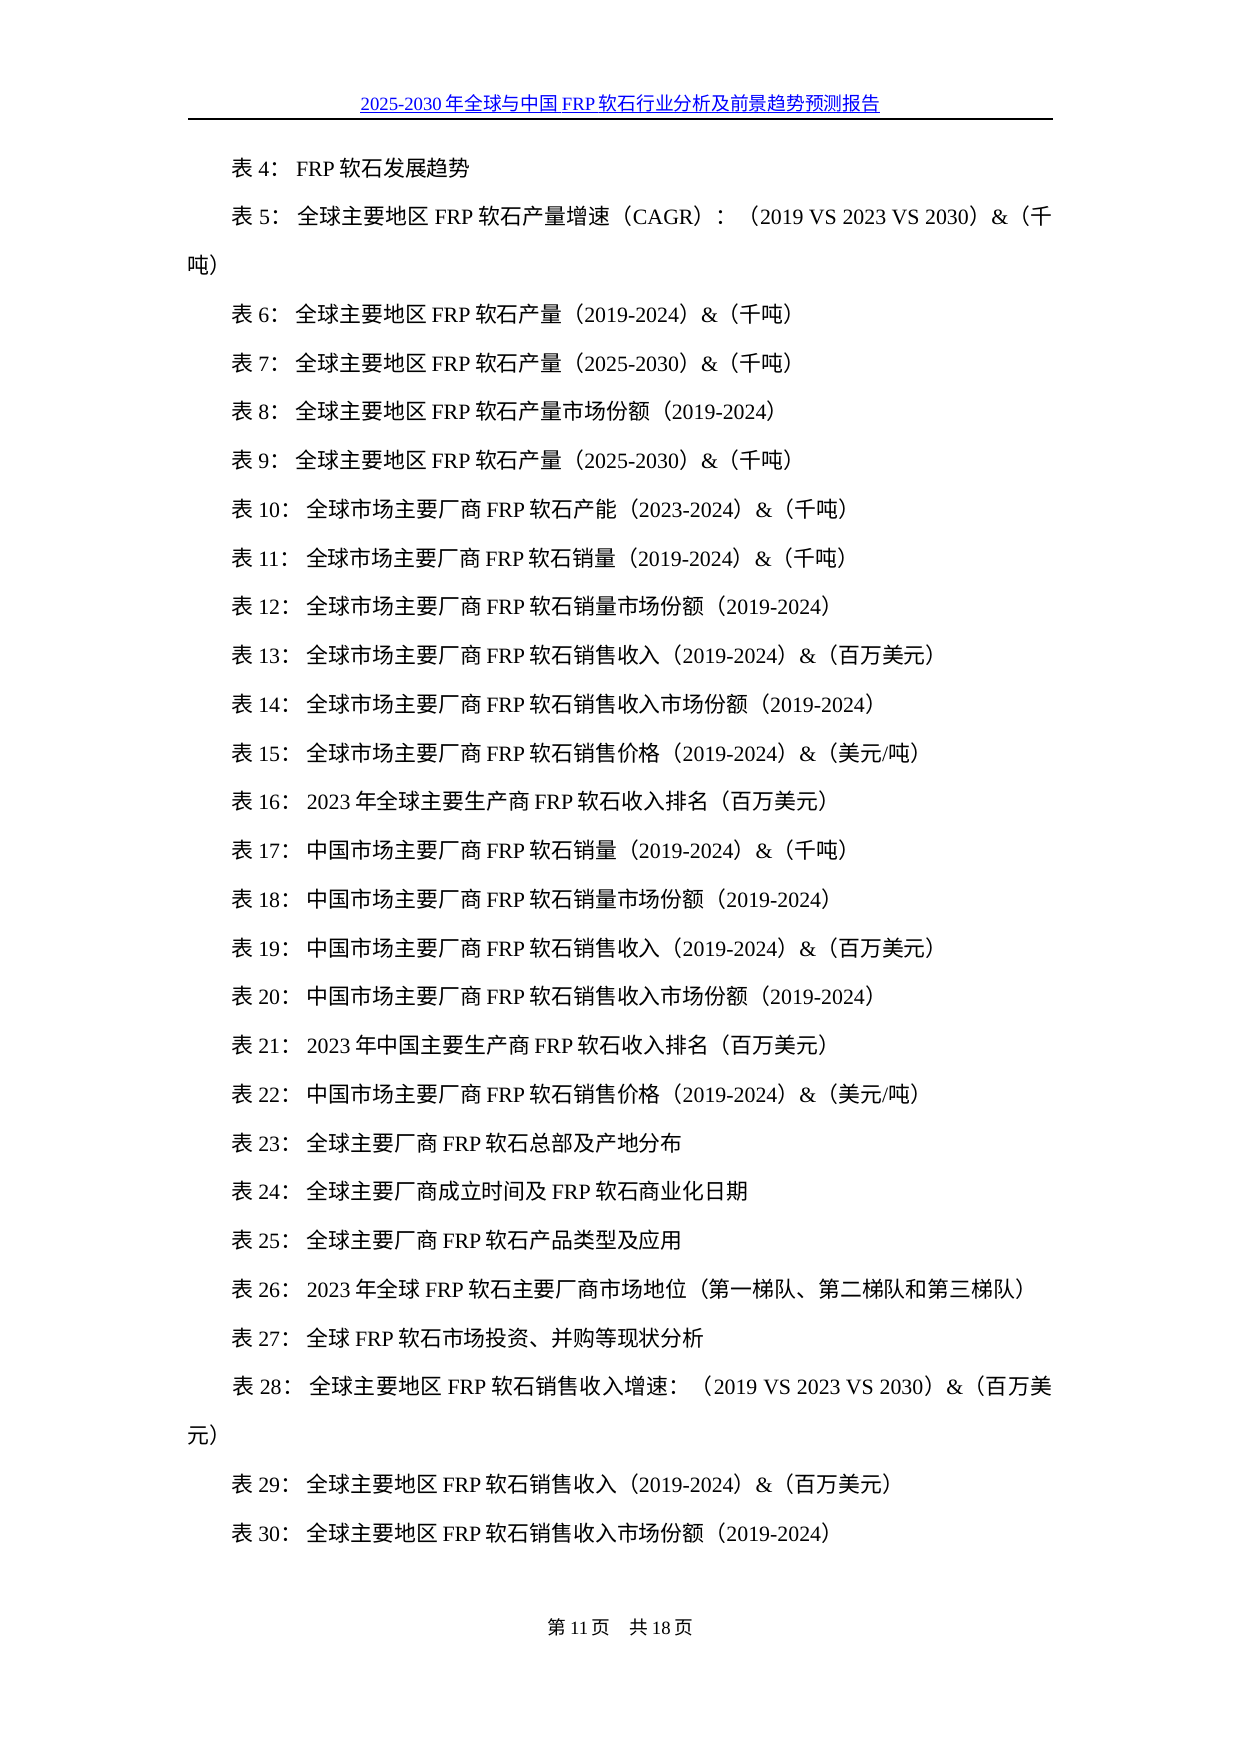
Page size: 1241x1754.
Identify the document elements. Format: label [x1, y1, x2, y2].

text [187, 150, 1053, 1548]
